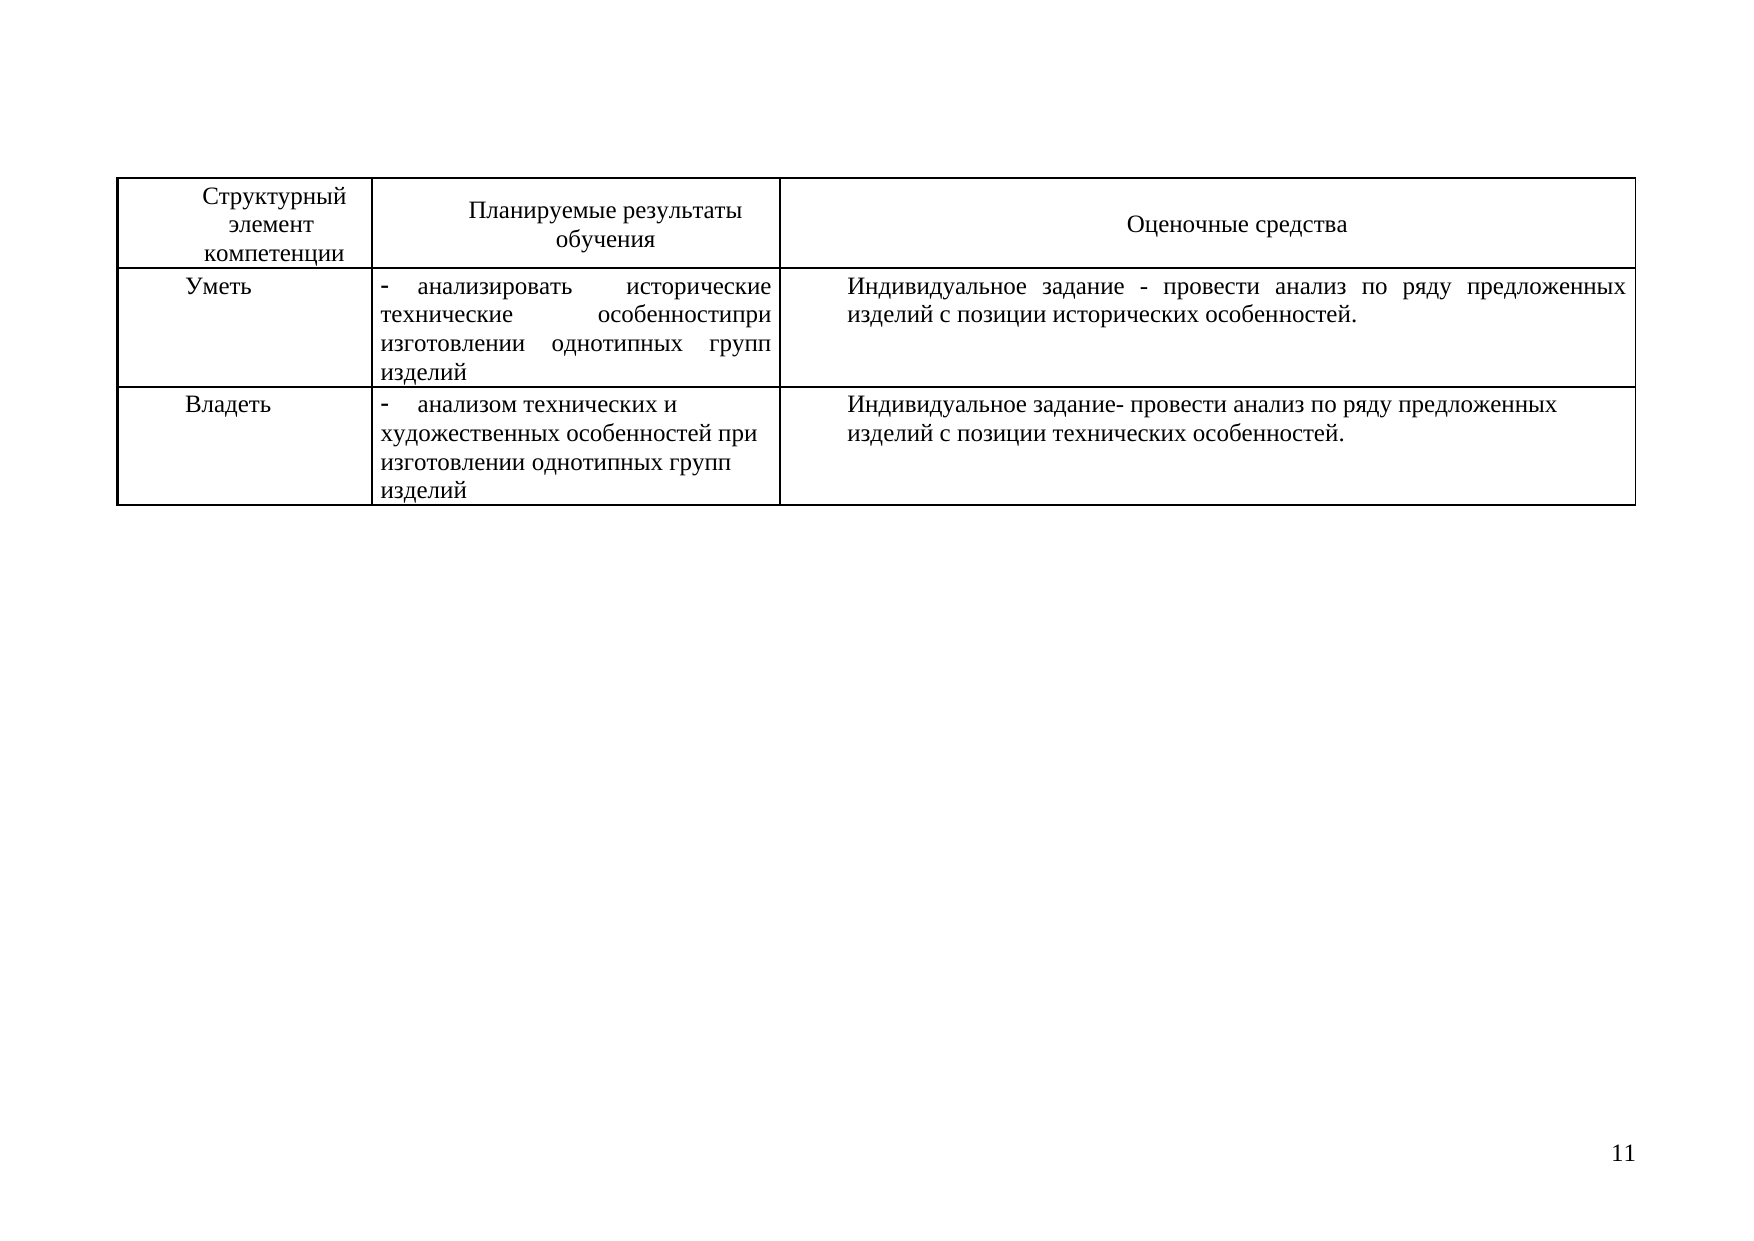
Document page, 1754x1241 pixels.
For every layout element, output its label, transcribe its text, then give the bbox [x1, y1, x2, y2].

table_cell Индивидуальное задание- провести анализ по ряду предложенных изделий с позиции технических особенностей. [781, 388, 1635, 504]
table_cell анализом технических и художественных особенностей при изготовлении однотипных групп изделий [373, 388, 779, 504]
table_cell Индивидуальное задание - провести анализ по ряду предложенных изделий с позиции исторических особенностей. [781, 269, 1635, 386]
table_cell Владеть [119, 388, 371, 504]
table_cell Уметь [119, 269, 371, 386]
table_cell анализировать исторические технические особенностипри изготовлении однотипных групп изделий [373, 269, 779, 386]
table_header Оценочные средства [781, 179, 1635, 267]
table_header Планируемые результаты обучения [373, 179, 779, 267]
table_header Структурный элемент компетенции [119, 179, 371, 267]
